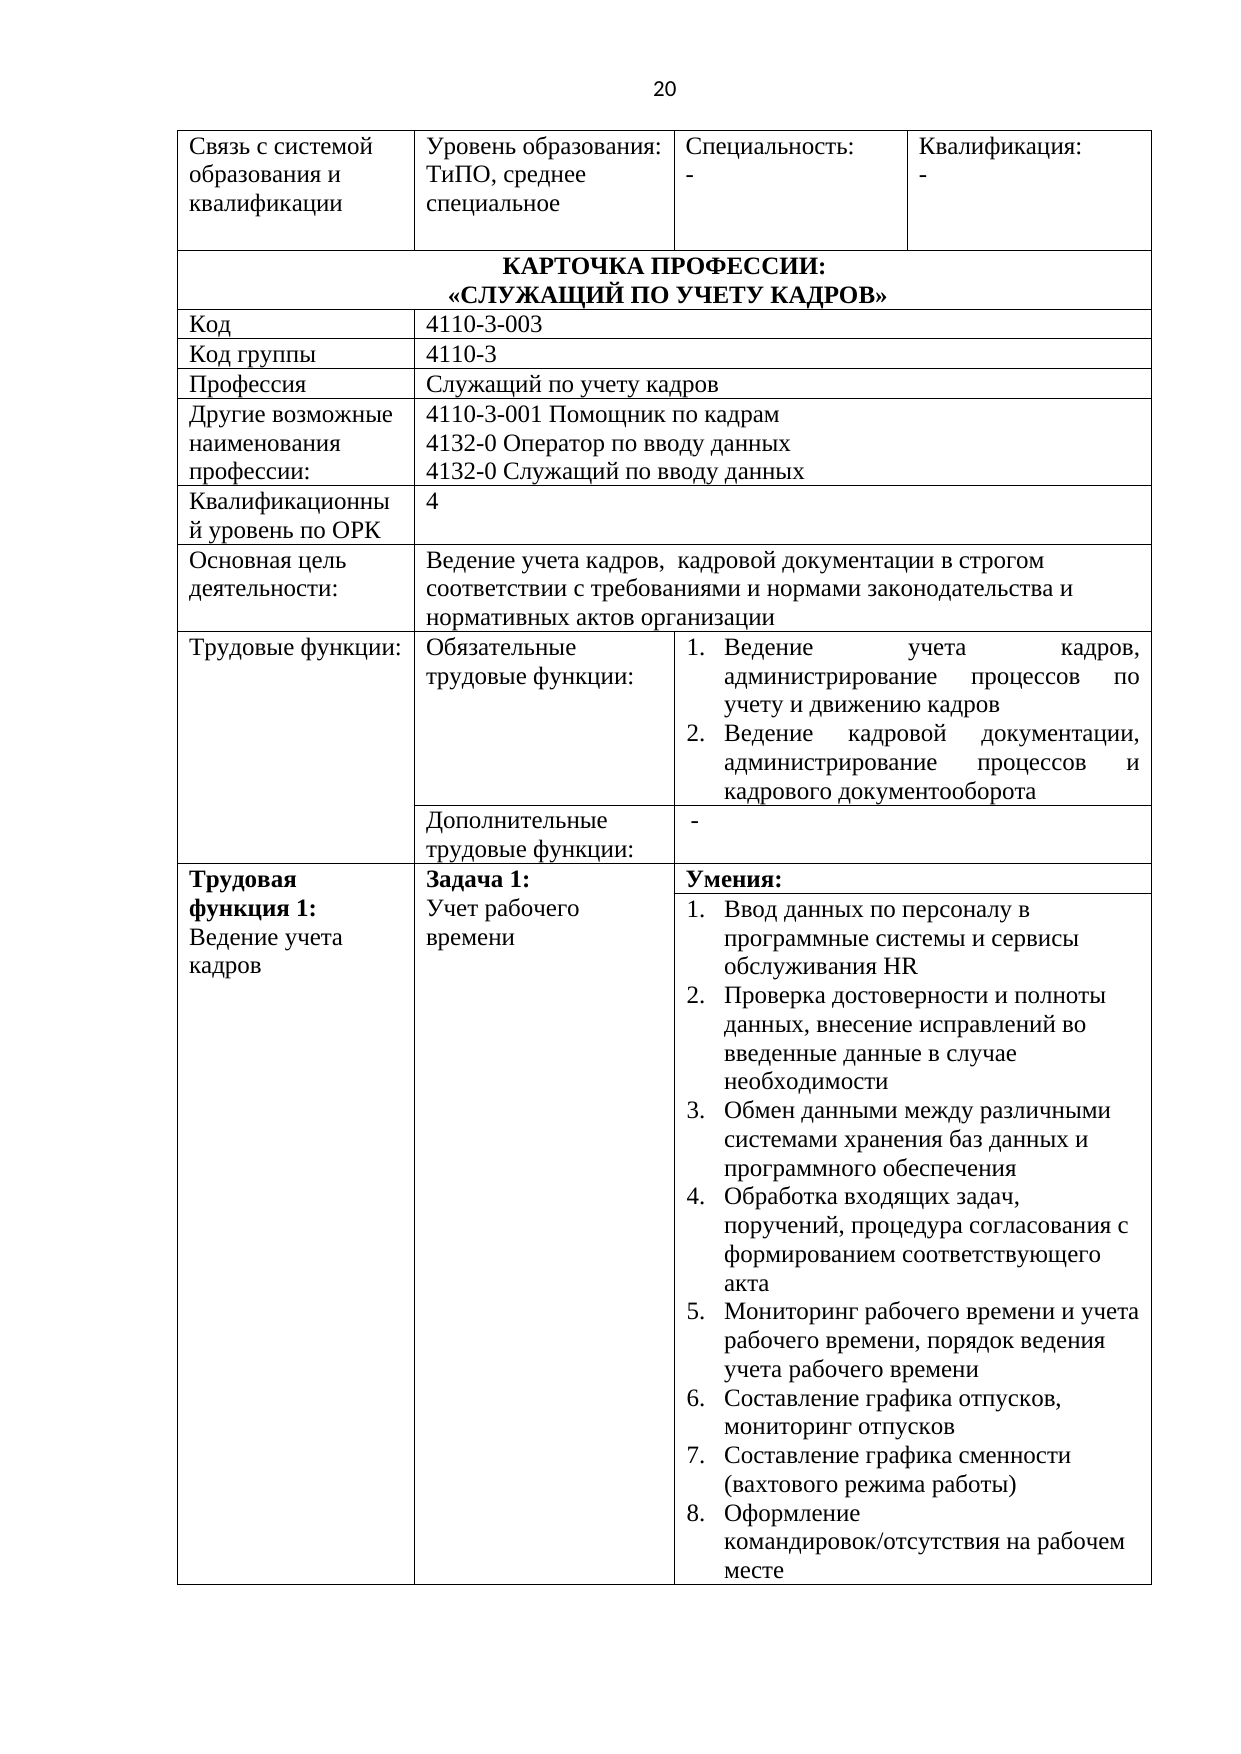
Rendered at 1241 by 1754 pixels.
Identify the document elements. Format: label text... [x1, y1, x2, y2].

table_cell Связь с системой образования и квалификации [178, 131, 414, 250]
table_cell Другие возможные наименования профессии: [178, 399, 414, 485]
table_cell КАРТОЧКА ПРОФЕССИИ: «СЛУЖАЩИЙ ПО УЧЕТУ КАДРОВ» [178, 251, 1151, 308]
table_cell Профессия [178, 369, 414, 398]
table_cell 4110-3-003 [415, 310, 1151, 338]
table_cell Задача 1: Учет рабочего времени [415, 864, 674, 1584]
table_cell Код группы [178, 339, 414, 368]
table_cell 4110-3 [415, 339, 1151, 368]
table_cell Умения: [675, 864, 1151, 893]
table_cell 4110-3-001 Помощник по кадрам 4132-0 Оператор по вводу данных 4132-0 Служащий по вводу данных [415, 399, 1151, 485]
table_cell Уровень образования: ТиПО, среднее специальное [415, 131, 674, 250]
table_cell 4 [415, 486, 1151, 544]
table_cell Специальность: - [675, 131, 907, 250]
table_cell Трудовые функции: [178, 632, 414, 863]
table_cell Обязательные трудовые функции: [415, 632, 674, 804]
table_cell Трудовая функция 1: Ведение учета кадров [178, 864, 414, 1584]
table_cell Квалификационный уровень по ОРК [178, 486, 414, 544]
table_cell Ведение учета кадров, администрирование процессов по учету и движению кадров Ведение кадровой документации, администрирование процессов и кадрового документооборота [675, 632, 1151, 804]
table_cell Ведение учета кадров, кадровой документации в строгом соответствии с требованиями и нормами законодательства и нормативных актов организации [415, 545, 1151, 631]
table_cell Квалификация: - [908, 131, 1151, 250]
table_cell - [675, 806, 1151, 863]
table_cell Основная цель деятельности: [178, 545, 414, 631]
table_cell Служащий по учету кадров [415, 369, 1151, 398]
table_cell Код [178, 310, 414, 338]
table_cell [675, 894, 1151, 1584]
table_cell Дополнительные трудовые функции: [415, 806, 674, 863]
